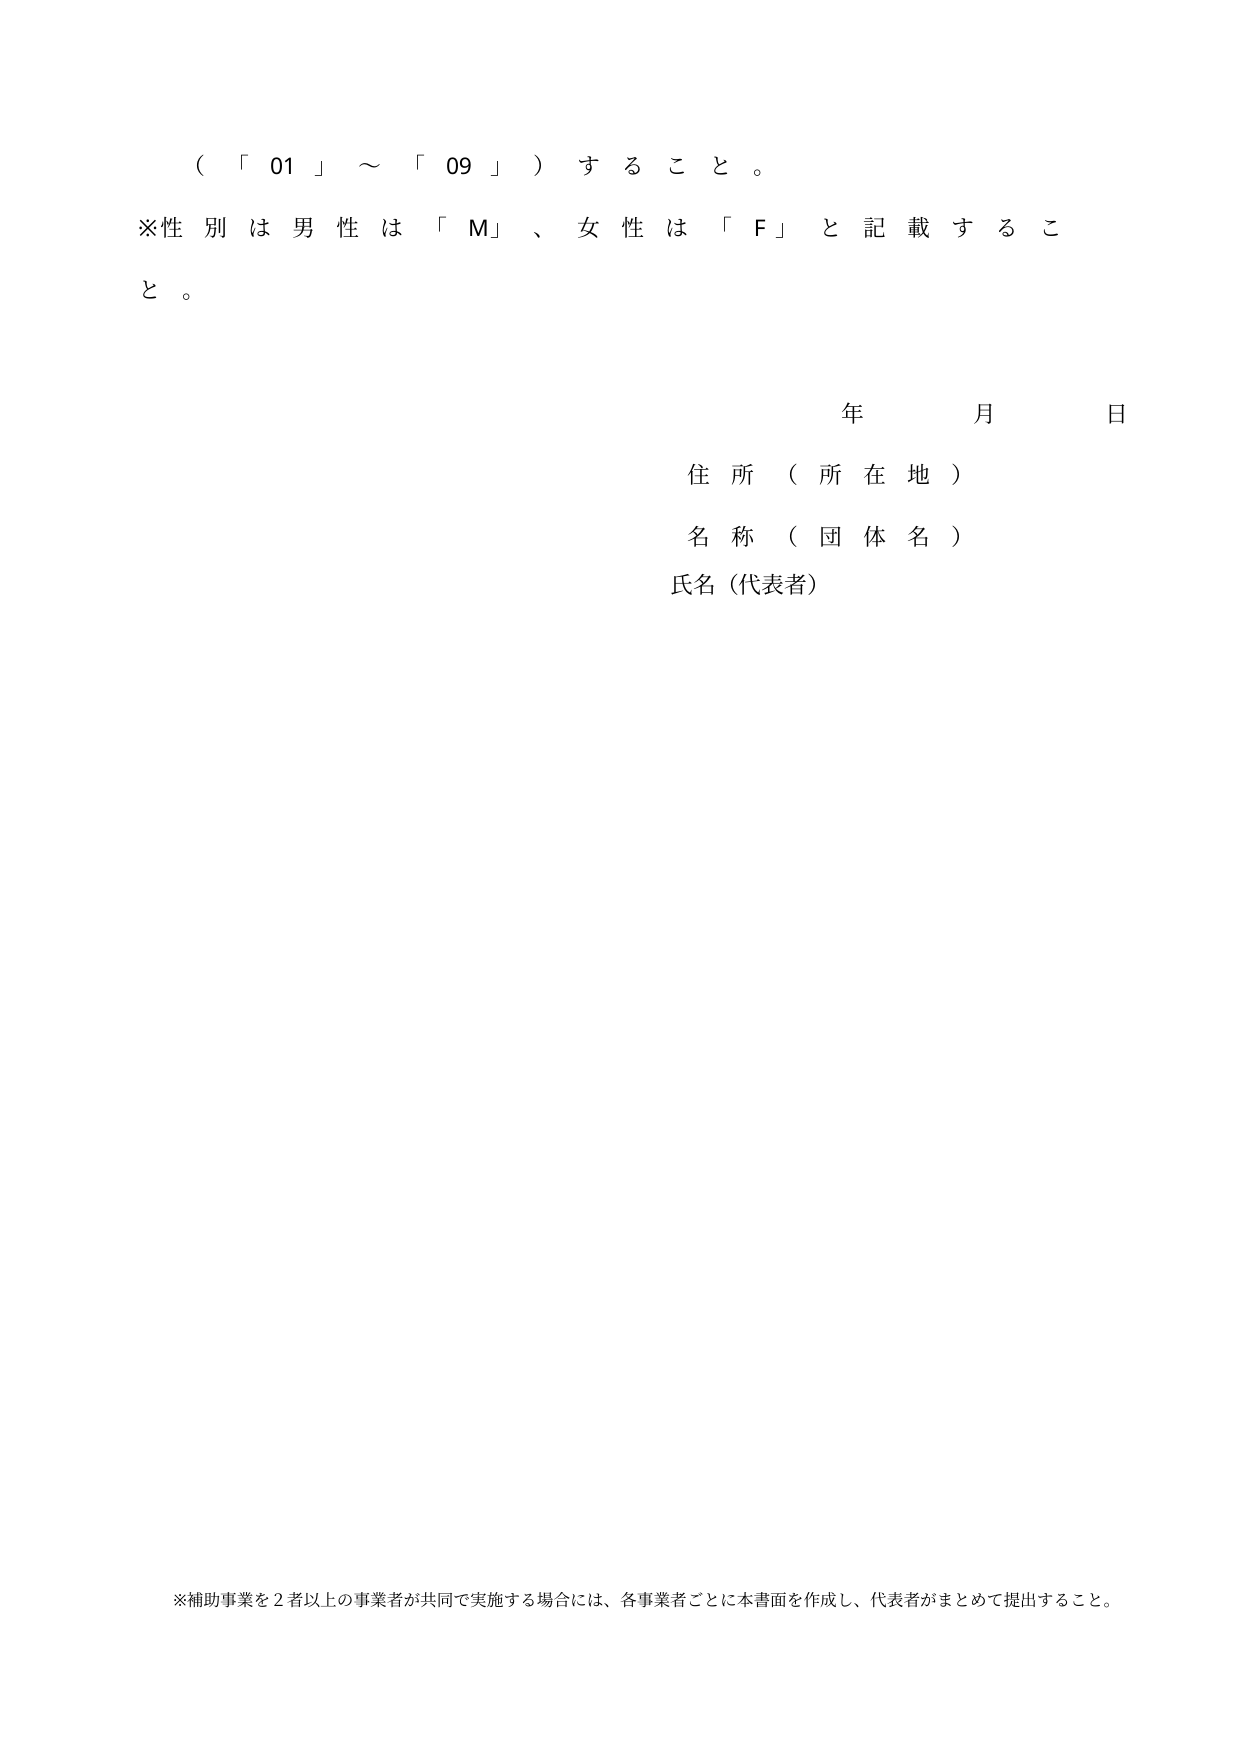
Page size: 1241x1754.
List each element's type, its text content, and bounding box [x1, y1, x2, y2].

text （「01」～「09」）すること。 [138, 134, 1057, 196]
text 名称（団体名） [138, 505, 1149, 567]
text 氏名（代表者） [138, 567, 1149, 600]
text ※性別は男性は「M」、女性は「F」と記載すること。 [138, 196, 1126, 319]
text 年 月 日 [138, 381, 1149, 443]
text 住所（所在地） [138, 443, 1149, 505]
